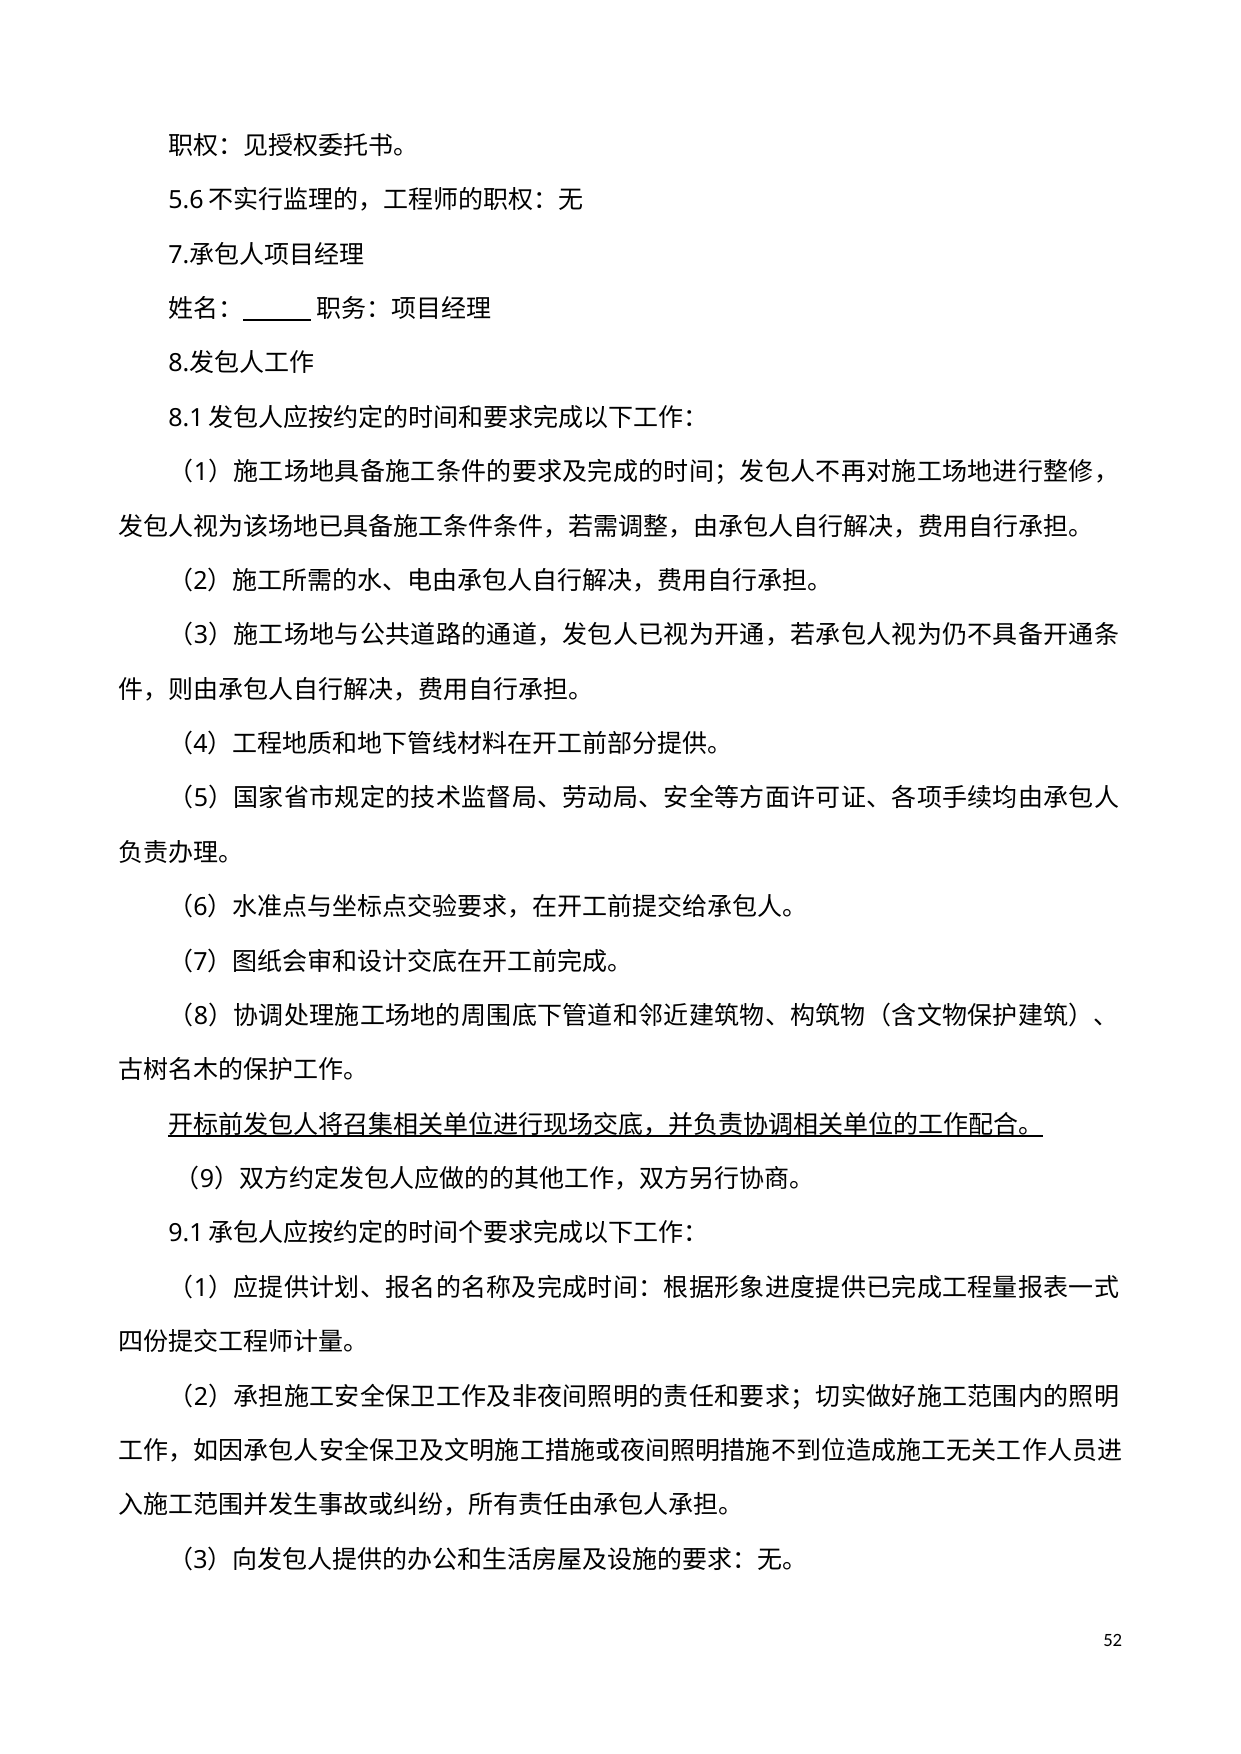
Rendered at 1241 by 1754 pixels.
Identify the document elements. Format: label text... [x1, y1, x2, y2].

text 9.1承包人应按约定的时间个要求完成以下工作： [118, 1213, 1122, 1249]
text （1）应提供计划、报名的名称及完成时间：根据形象进度提供已完成工程量报表一式四份提交工程师计量。 [118, 1267, 1122, 1358]
text 姓名： 职务：项目经理 [118, 288, 1122, 325]
text （4）工程地质和地下管线材料在开工前部分提供。 [118, 723, 1122, 760]
text 7.承包人项目经理 [118, 234, 1122, 270]
text 5.6不实行监理的，工程师的职权：无 [118, 180, 1122, 216]
text 开标前发包人将召集相关单位进行现场交底，并负责协调相关单位的工作配合。 [118, 1104, 1122, 1140]
text 职权：见授权委托书。 [118, 125, 1122, 162]
text （8）协调处理施工场地的周围底下管道和邻近建筑物、构筑物（含文物保护建筑）、古树名木的保护工作。 [118, 995, 1122, 1086]
text （2）承担施工安全保卫工作及非夜间照明的责任和要求；切实做好施工范围内的照明工作，如因承包人安全保卫及文明施工措施或夜间照明措施不到位造成施工无关工作人员进入施工范围并发生事故或纠纷，所有责任由承包人承担。 [118, 1376, 1122, 1521]
text （1）施工场地具备施工条件的要求及完成的时间；发包人不再对施工场地进行整修，发包人视为该场地已具备施工条件条件，若需调整，由承包人自行解决，费用自行承担。 [118, 452, 1122, 542]
text 8.发包人工作 [118, 343, 1122, 379]
text （3）向发包人提供的办公和生活房屋及设施的要求：无。 [118, 1539, 1122, 1575]
text （6）水准点与坐标点交验要求，在开工前提交给承包人。 [118, 887, 1122, 923]
text （2）施工所需的水、电由承包人自行解决，费用自行承担。 [118, 560, 1122, 597]
text （9）双方约定发包人应做的的其他工作，双方另行协商。 [118, 1158, 1122, 1195]
text （5）国家省市规定的技术监督局、劳动局、安全等方面许可证、各项手续均由承包人负责办理。 [118, 778, 1122, 868]
text 8.1发包人应按约定的时间和要求完成以下工作： [118, 397, 1122, 433]
text （3）施工场地与公共道路的通道，发包人已视为开通，若承包人视为仍不具备开通条件，则由承包人自行解决，费用自行承担。 [118, 615, 1122, 705]
text （7）图纸会审和设计交底在开工前完成。 [118, 941, 1122, 977]
